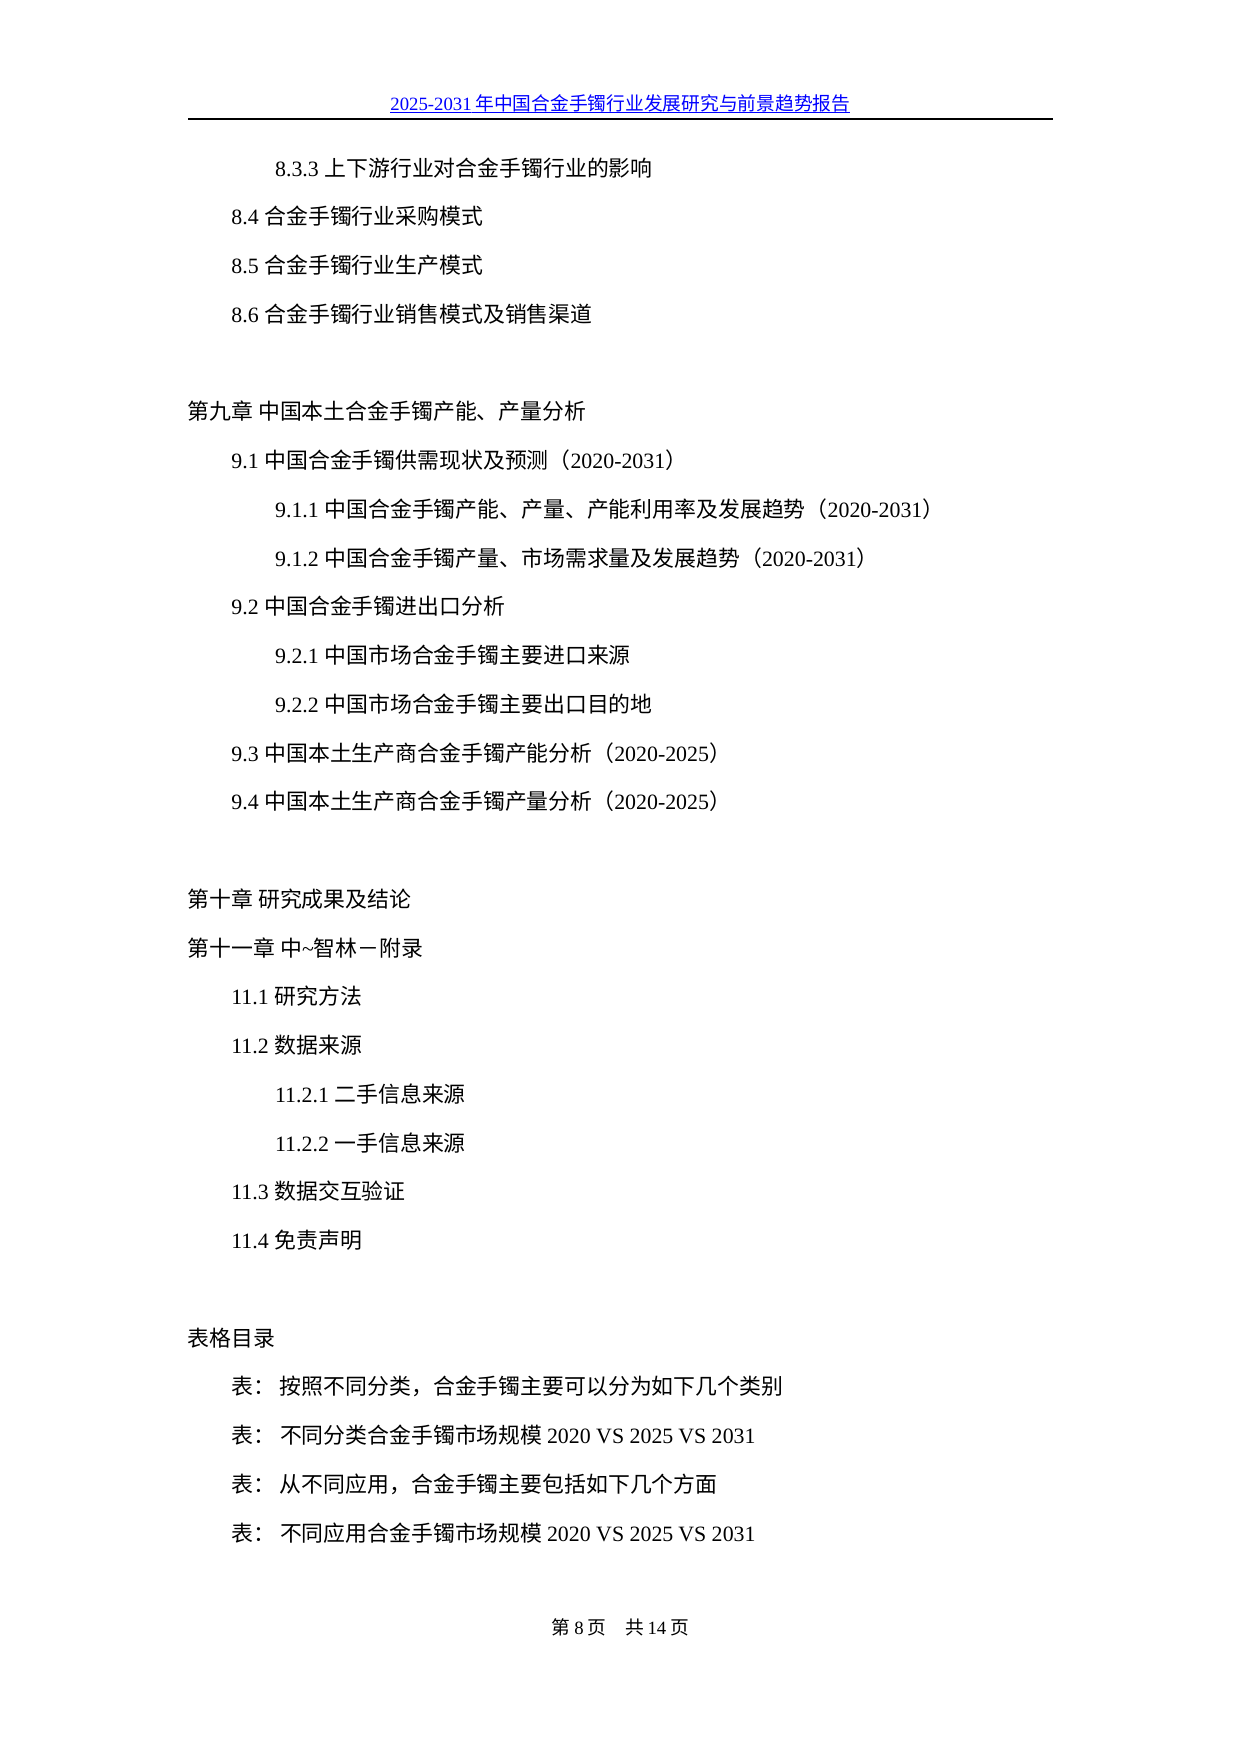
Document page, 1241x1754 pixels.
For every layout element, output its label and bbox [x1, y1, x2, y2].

text [187, 150, 1053, 1548]
